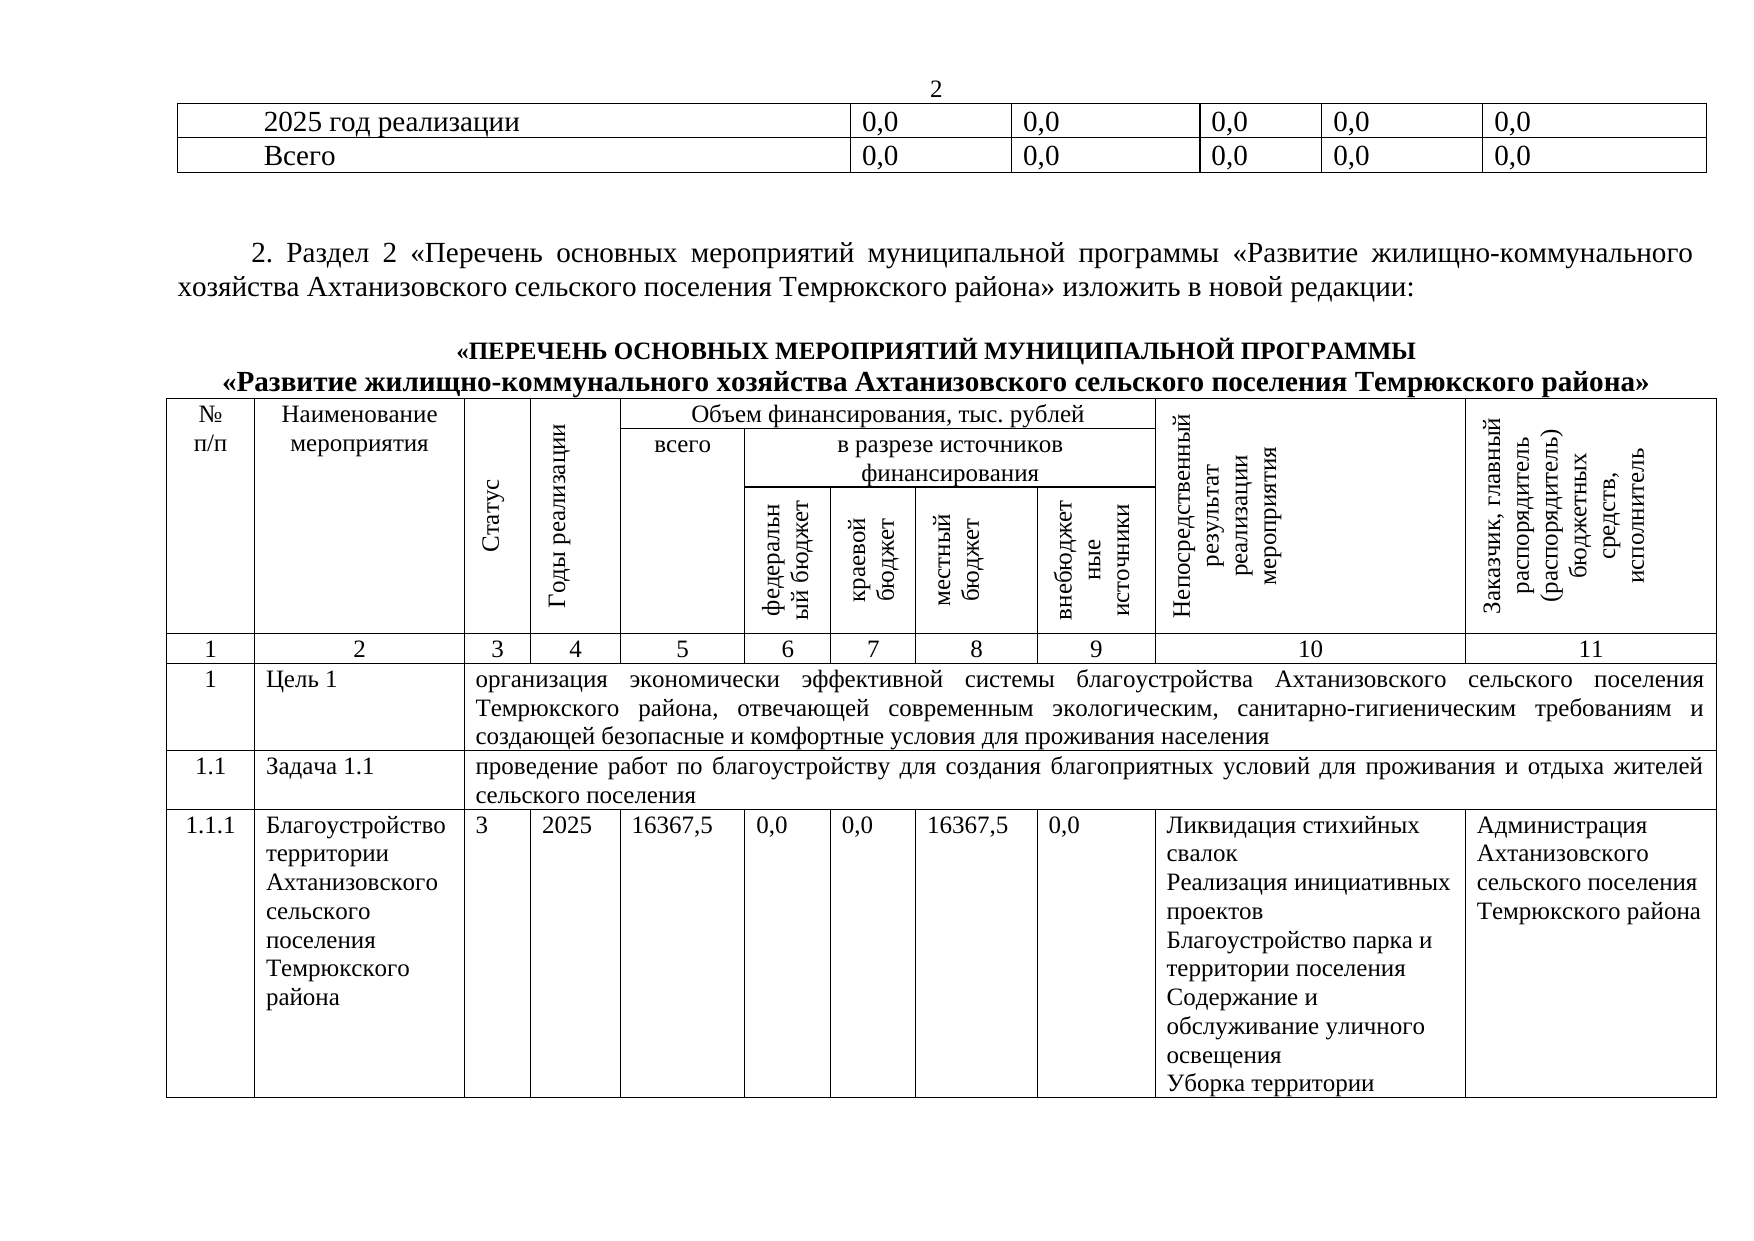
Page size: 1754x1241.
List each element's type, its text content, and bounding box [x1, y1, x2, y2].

text 2. Раздел 2 «Перечень основных мероприятий муниципальной программы «Развитие жилищно-коммунального хозяйства Ахтанизовского сельского поселения Темрюкского района» изложить в новой редакции: [177, 235, 1695, 302]
table_cell 0,0 [1012, 138, 1199, 172]
table_cell проведение работ по благоустройству для создания благоприятных условий для проживания и отдыха жителей сельского поселения [465, 751, 1716, 809]
table_cell всего [621, 429, 744, 633]
table_cell 3 [465, 810, 530, 1097]
table_cell 0,0 [1012, 104, 1199, 137]
table_cell 1.1.1 [167, 810, 254, 1097]
table_cell 16367,5 [621, 810, 744, 1097]
table_header Наименование мероприятия [255, 399, 464, 633]
table_cell 7 [831, 634, 915, 663]
table_cell 11 [1466, 634, 1716, 663]
table_cell 0,0 [831, 810, 915, 1097]
table_header Непосредственный результат реализации мероприятия [1156, 399, 1465, 633]
table_cell Цель 1 [255, 664, 464, 750]
table_cell 5 [621, 634, 744, 663]
table_header Заказчик, главный распорядитель (распорядитель) бюджетных средств, исполнитель [1466, 399, 1716, 633]
table_cell 0,0 [1201, 104, 1321, 137]
table_cell 2 [255, 634, 464, 663]
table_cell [1466, 810, 1716, 1097]
table_cell 0,0 [1483, 104, 1706, 137]
table_cell 0,0 [1322, 138, 1482, 172]
table_cell 8 [916, 634, 1037, 663]
table_cell 0,0 [851, 104, 1011, 137]
table_header Статус [465, 399, 530, 633]
table_cell 9 [1038, 634, 1155, 663]
table_cell Задача 1.1 [255, 751, 464, 809]
table_cell 3 [465, 634, 530, 663]
table_cell краевой бюджет [831, 488, 915, 633]
table_cell 1 [167, 634, 254, 663]
table_cell в разрезе источников финансирования [745, 429, 1155, 486]
table_cell 1 [167, 664, 254, 750]
table_header Объем финансирования, тыс. рублей [621, 399, 1155, 428]
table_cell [1156, 810, 1465, 1097]
table_cell местный бюджет [916, 488, 1037, 633]
table_cell 4 [531, 634, 620, 663]
table_cell 1.1 [167, 751, 254, 809]
table_cell 0,0 [1322, 104, 1482, 137]
table_cell 10 [1156, 634, 1465, 663]
table_cell 0,0 [851, 138, 1011, 172]
table_cell 0,0 [1483, 138, 1706, 172]
table_header Годы реализации [531, 399, 620, 633]
table_cell 0,0 [745, 810, 830, 1097]
table_cell 2025 [531, 810, 620, 1097]
table_cell 0,0 [1038, 810, 1155, 1097]
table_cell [255, 810, 464, 1097]
table_cell организация экономически эффективной системы благоустройства Ахтанизовского сельского поселения Темрюкского района, отвечающей современным экологическим, санитарно-гигиеническим требованиям и создающей безопасные и комфортные условия для проживания населения [465, 664, 1716, 750]
table_cell 0,0 [1201, 138, 1321, 172]
table_cell Всего [178, 138, 850, 172]
table_cell федеральный бюджет [745, 488, 830, 633]
table_cell 16367,5 [916, 810, 1037, 1097]
text «Развитие жилищно-коммунального хозяйства Ахтанизовского сельского поселения Темрюкского района» [177, 364, 1695, 398]
table_cell 6 [745, 634, 830, 663]
table_cell 2025 год реализации [178, 104, 850, 137]
table_cell внебюджетные источники [1038, 488, 1155, 633]
table_header № п/п [167, 399, 254, 633]
text «ПЕРЕЧЕНЬ ОСНОВНЫХ МЕРОПРИЯТИЙ МУНИЦИПАЛЬНОЙ ПРОГРАММЫ [177, 336, 1695, 364]
